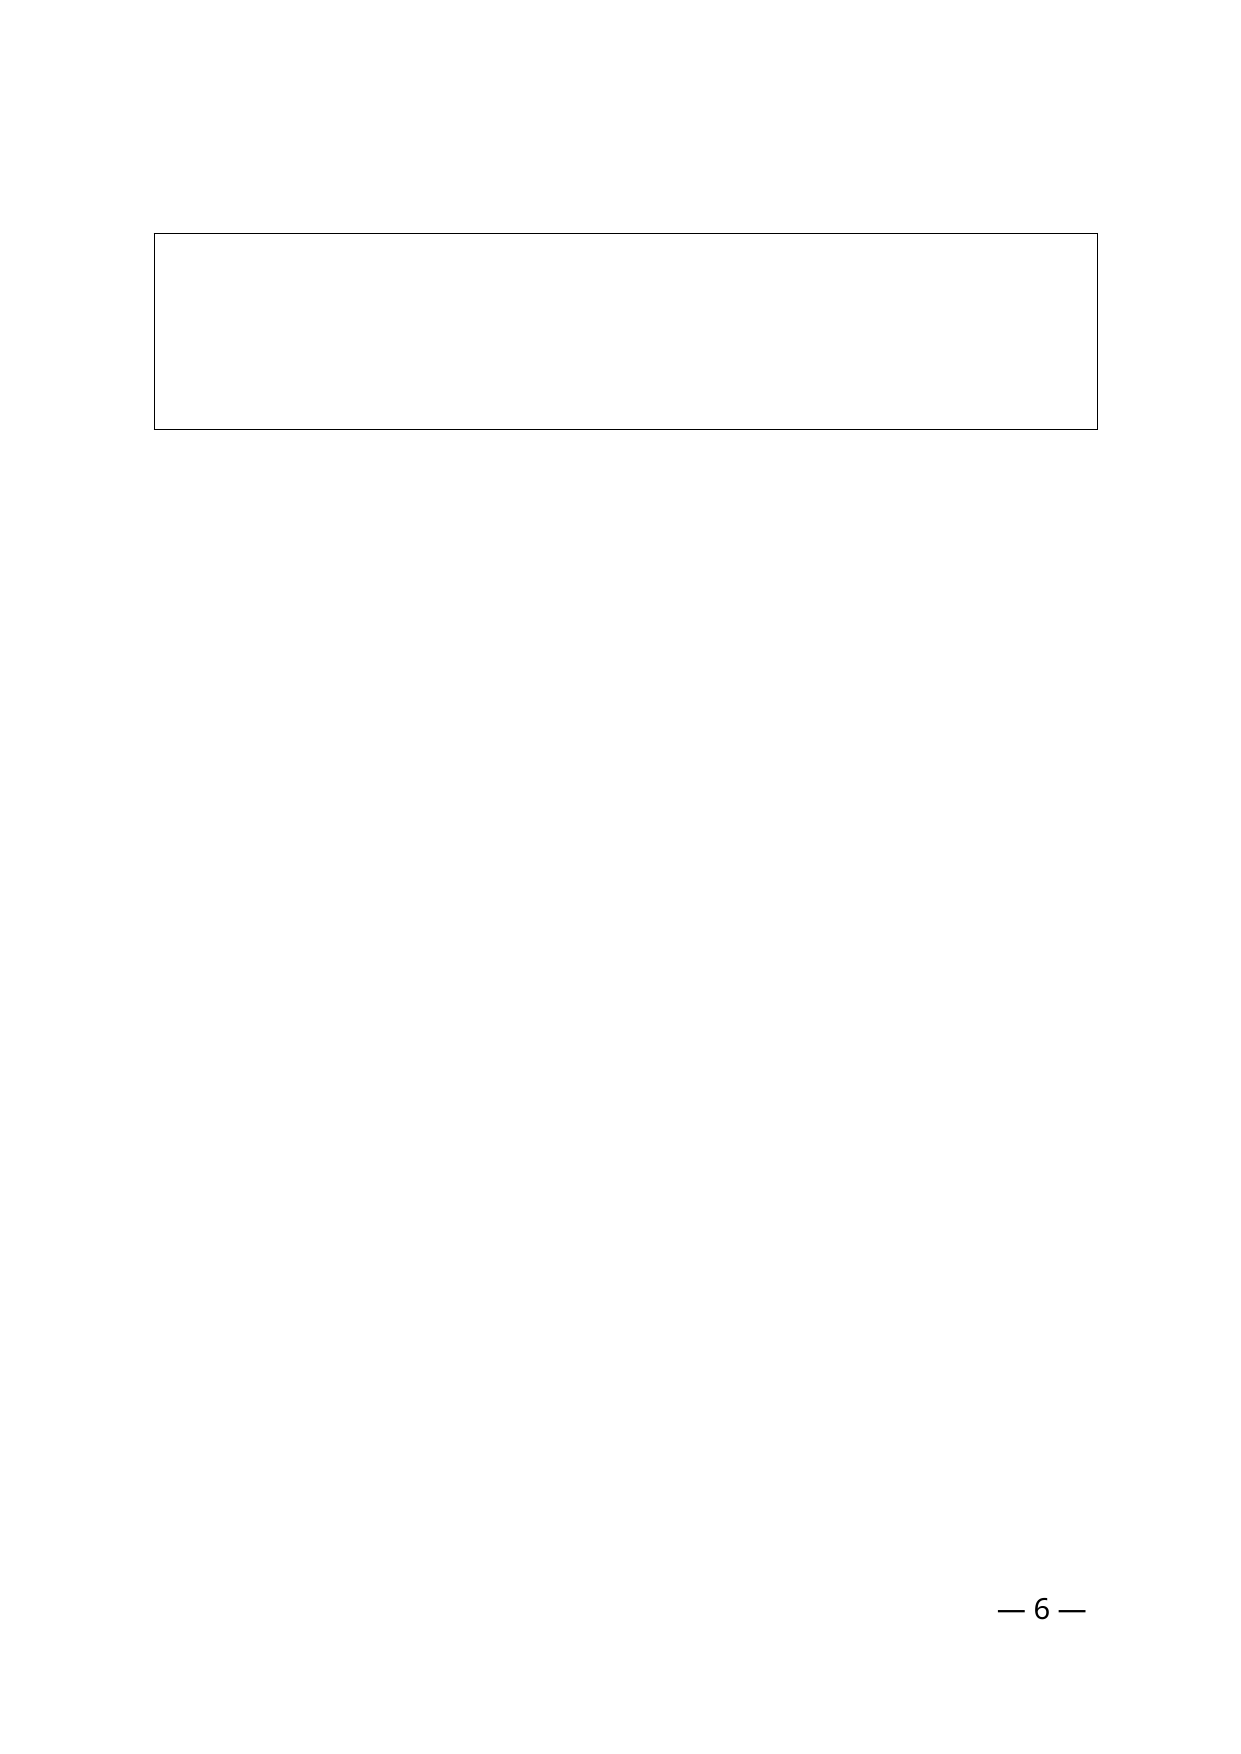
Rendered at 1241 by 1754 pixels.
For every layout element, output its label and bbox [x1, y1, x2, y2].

table_header [155, 234, 1097, 429]
